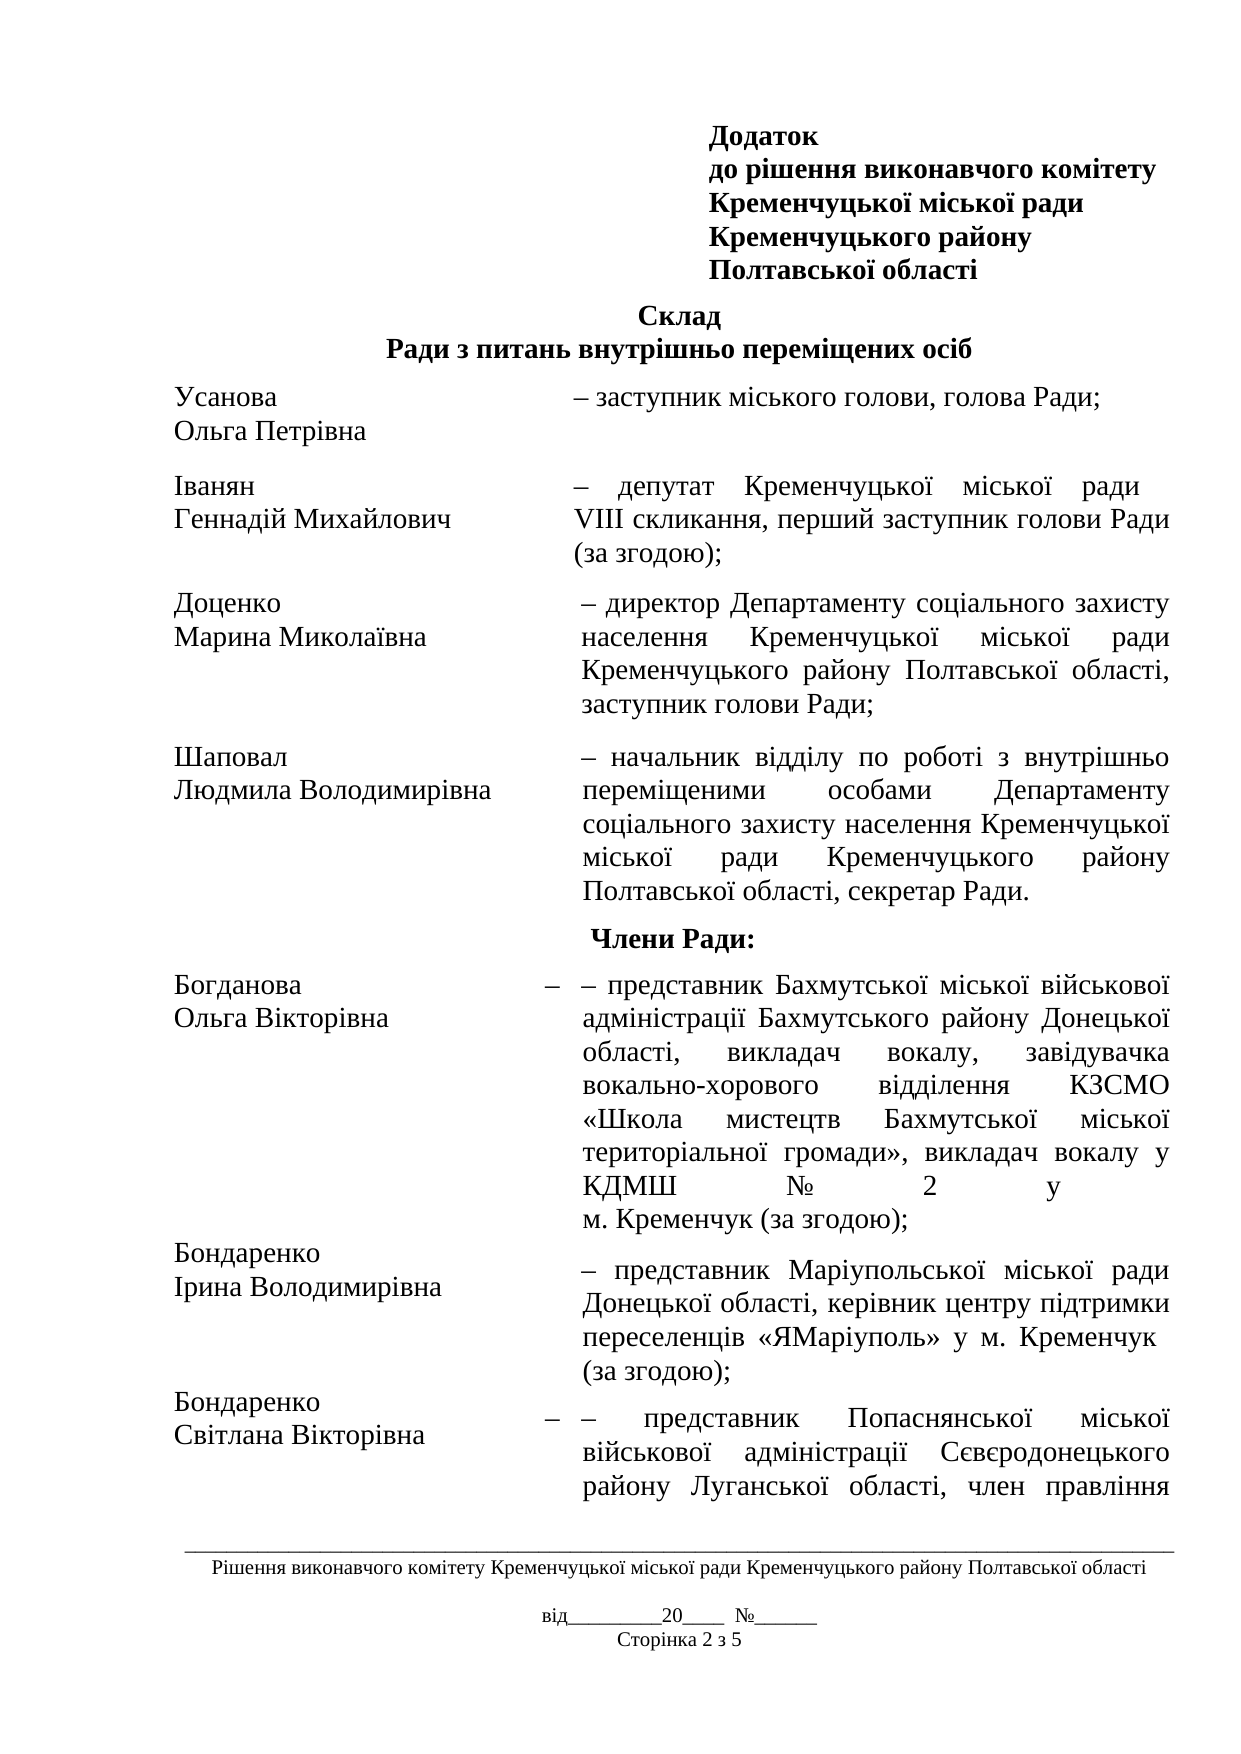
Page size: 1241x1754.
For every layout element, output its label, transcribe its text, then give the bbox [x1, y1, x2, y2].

text Кременчуцької міської ради [709, 185, 1181, 219]
table_cell – начальник відділу по роботі з внутрішньо переміщеними особами Департаменту соціального захисту населення Кременчуцької міської ради Кременчуцького району Полтавської області, секретар Ради. [570, 739, 1181, 921]
text Додаток [620, 118, 1181, 152]
table_header Усанова Ольга Петрівна Іванян Геннадій Михайлович [163, 379, 570, 585]
text Кременчуцького району [709, 219, 1181, 252]
text Ради з питань внутрішньо переміщених осіб [177, 331, 1181, 365]
table_cell Доценко Марина Миколаївна [163, 585, 570, 739]
text Полтавської області [709, 252, 1181, 286]
table_cell Шаповал Людмила Володимирівна [163, 739, 570, 921]
table_cell Члени Ради: [163, 921, 1181, 967]
table_cell – директор Департаменту соціального захисту населення Кременчуцької міської ради Кременчуцького району Полтавської області, заступник голови Ради; [570, 585, 1181, 739]
table_header – заступник міського голови, голова Ради; – депутат Кременчуцької міської ради VIII скликання, перший заступник голови Ради (за згодою); [570, 379, 1181, 585]
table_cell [163, 967, 570, 1518]
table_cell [570, 967, 1181, 1518]
text до рішення виконавчого комітету [709, 152, 1181, 185]
text Склад [177, 298, 1181, 331]
